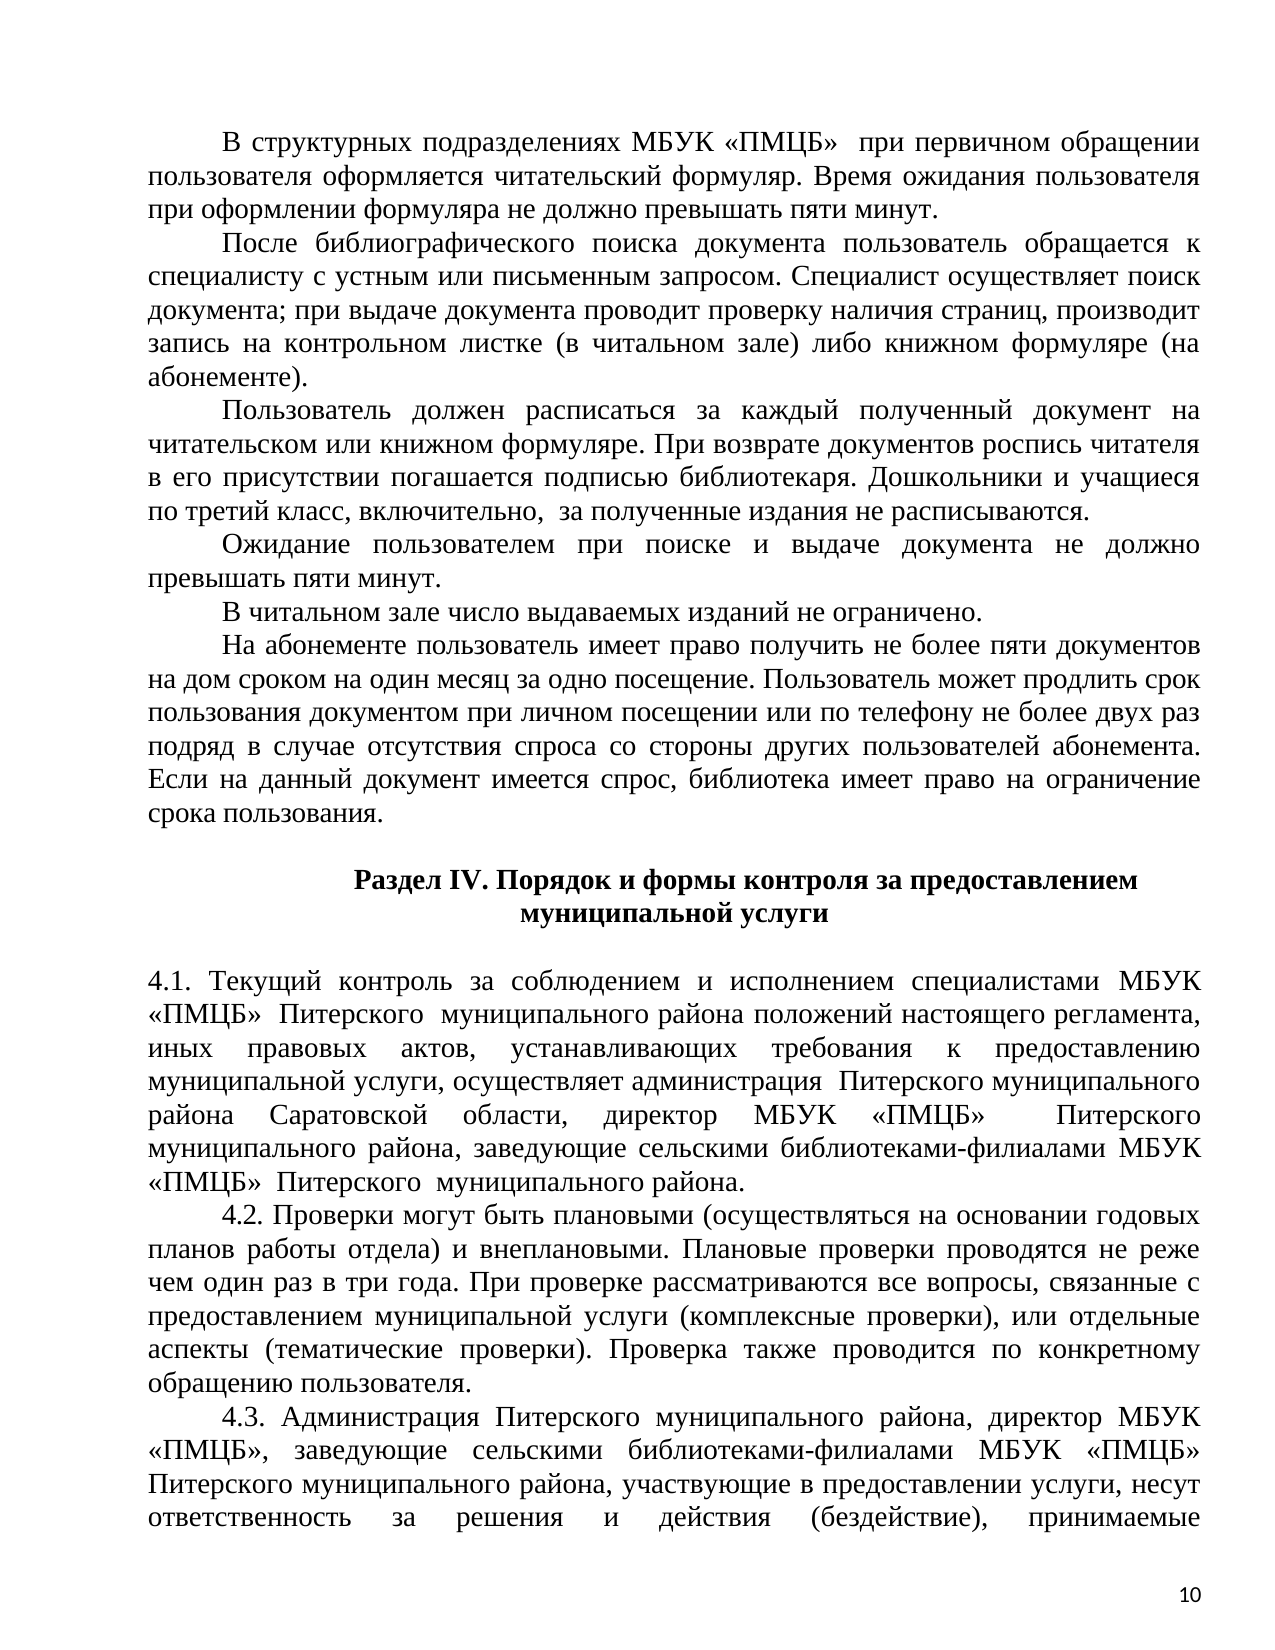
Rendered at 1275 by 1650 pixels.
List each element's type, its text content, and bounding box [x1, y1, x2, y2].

text 4.1. Текущий контроль за соблюдением и исполнением специалистами МБУК «ПМЦБ» Питерского муниципального района положений настоящего регламента, иных правовых актов, устанавливающих требования к предоставлению муниципальной услуги, осуществляет администрация Питерского муниципального района Саратовской области, директор МБУК «ПМЦБ» Питерского муниципального района, заведующие сельскими библиотеками-филиалами МБУК «ПМЦБ» Питерского муниципального района. [148, 929, 1201, 1197]
text В читальном зале число выдаваемых изданий не ограничено. [148, 594, 1201, 627]
text Ожидание пользователем при поиске и выдаче документа не должно превышать пяти минут. [148, 527, 1201, 594]
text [148, 1399, 1201, 1533]
text В структурных подразделениях МБУК «ПМЦБ» при первичном обращении пользователя оформляется читательский формуляр. Время ожидания пользователя при оформлении формуляра не должно превышать пяти минут. [148, 124, 1201, 225]
text 4.2. Проверки могут быть плановыми (осуществляться на основании годовых планов работы отдела) и внеплановыми. Плановые проверки проводятся не реже чем один раз в три года. При проверке рассматриваются все вопросы, связанные с предоставлением муниципальной услуги (комплексные проверки), или отдельные аспекты (тематические проверки). Проверка также проводится по конкретному обращению пользователя. [148, 1197, 1201, 1399]
text На абонементе пользователь имеет право получить не более пяти документов на дом сроком на один месяц за одно посещение. Пользователь может продлить срок пользования документом при личном посещении или по телефону не более двух раз подряд в случае отсутствия спроса со стороны других пользователей абонемента. Если на данный документ имеется спрос, библиотека имеет право на ограничение срока пользования. [148, 627, 1201, 828]
text Пользователь должен расписаться за каждый полученный документ на читательском или книжном формуляре. При возврате документов роспись читателя в его присутствии погашается подписью библиотекаря. Дошкольники и учащиеся по третий класс, включительно, за полученные издания не расписываются. [148, 392, 1201, 527]
text После библиографического поиска документа пользователь обращается к специалисту с устным или письменным запросом. Специалист осуществляет поиск документа; при выдаче документа проводит проверку наличия страниц, производит запись на контрольном листке (в читальном зале) либо книжном формуляре (на абонементе). [148, 225, 1201, 392]
text Заголовок Раздел IV. Порядок и формы контроля за предоставлением муниципальной услуги [148, 862, 1201, 929]
